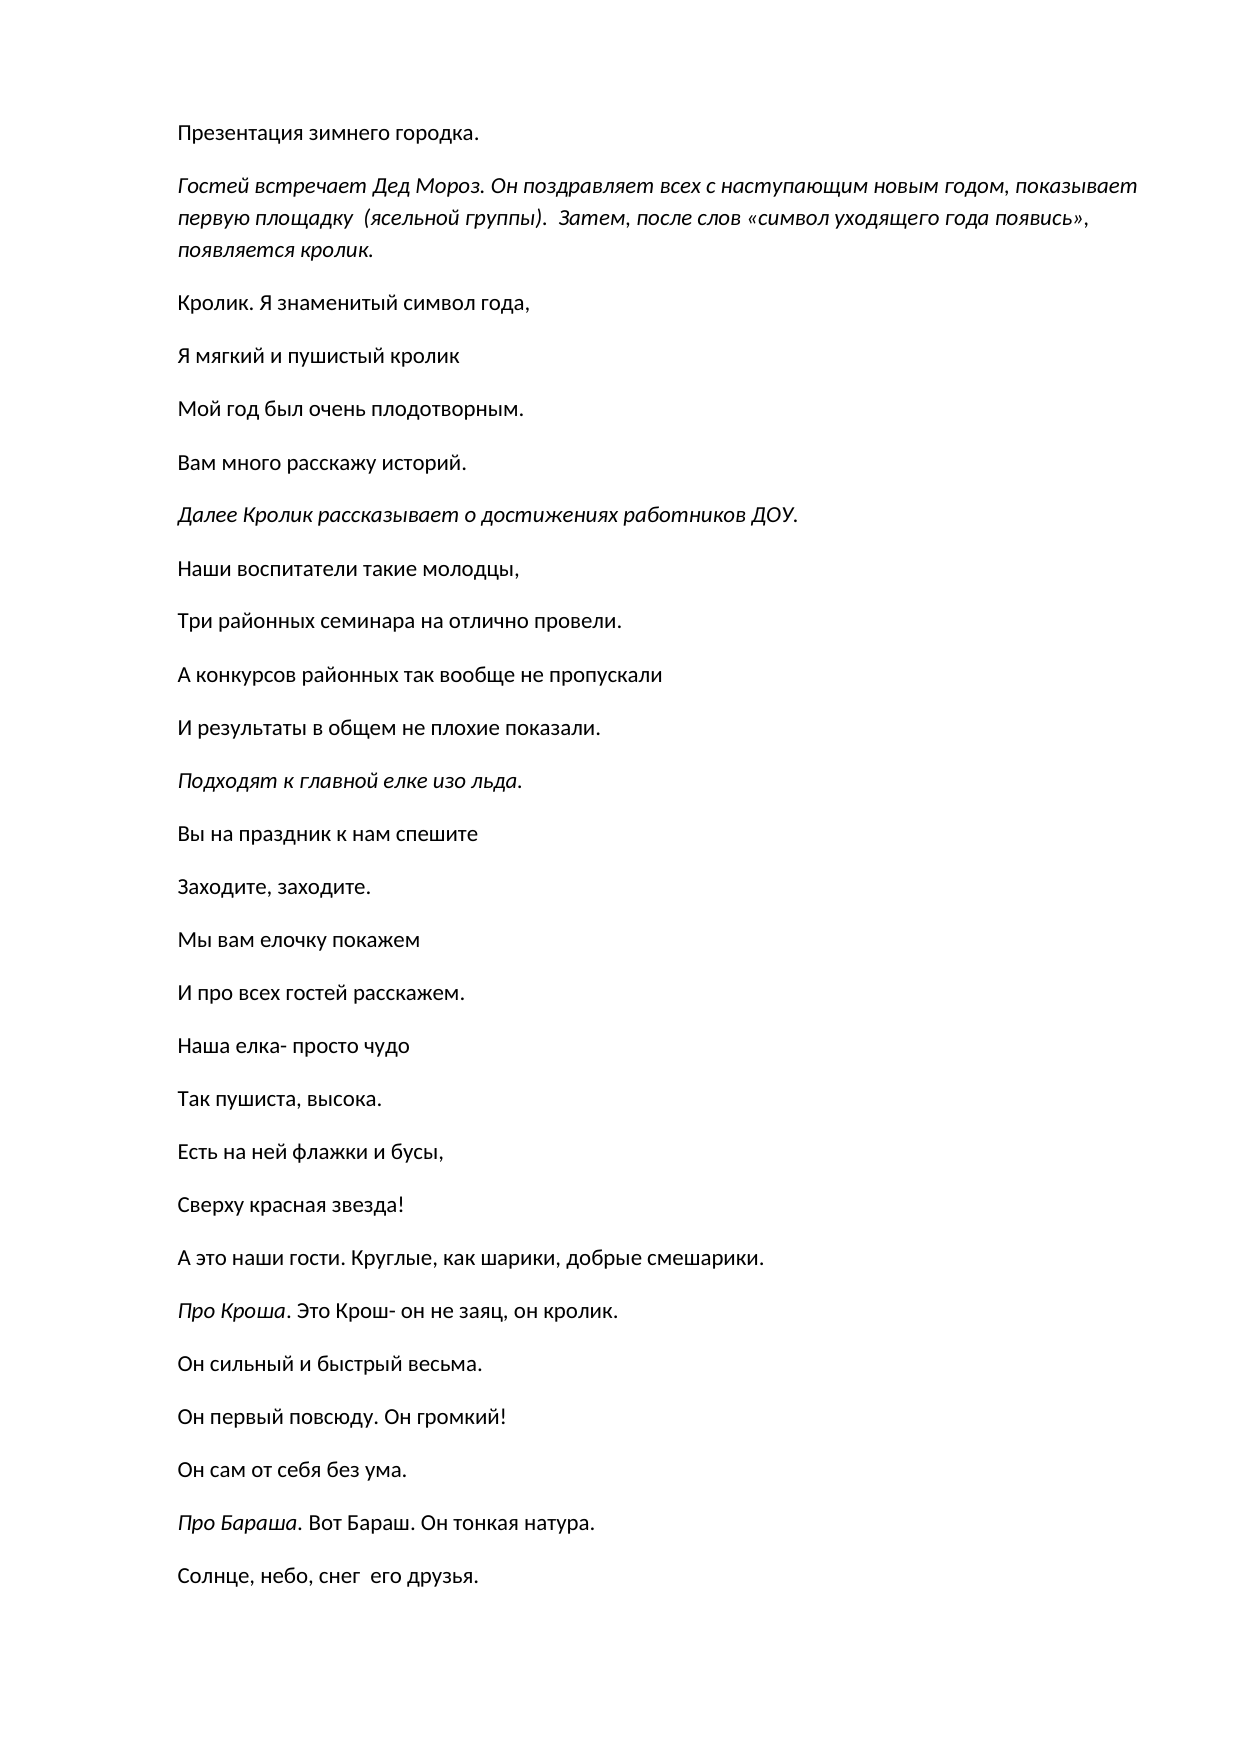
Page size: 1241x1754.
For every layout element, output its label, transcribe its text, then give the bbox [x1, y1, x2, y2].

text Есть на ней флажки и бусы, [177, 1137, 1152, 1165]
text А конкурсов районных так вообще не пропускали [177, 660, 1152, 688]
text А это наши гости. Круглые, как шарики, добрые смешарики. [177, 1243, 1152, 1271]
text Гостей встречает Дед Мороз. Он поздравляет всех с наступающим новым годом, показывает первую площадку (ясельной группы). Затем, после слов «символ уходящего года появись», появляется кролик. [177, 171, 1152, 263]
text И про всех гостей расскажем. [177, 978, 1152, 1006]
text Далее Кролик рассказывает о достижениях работников ДОУ. [177, 501, 1152, 529]
text Он первый повсюду. Он громкий! [177, 1402, 1152, 1430]
text Кролик. Я знаменитый символ года, [177, 288, 1152, 317]
text Вы на праздник к нам спешите [177, 819, 1152, 847]
text И результаты в общем не плохие показали. [177, 713, 1152, 741]
text Вам много расскажу историй. [177, 448, 1152, 476]
text Про Кроша. Это Крош- он не заяц, он кролик. [177, 1296, 1152, 1324]
text Наша елка- просто чудо [177, 1031, 1152, 1059]
text Три районных семинара на отлично провели. [177, 607, 1152, 635]
text Подходят к главной елке изо льда. [177, 766, 1152, 794]
text Сверху красная звезда! [177, 1190, 1152, 1218]
text Мы вам елочку покажем [177, 925, 1152, 953]
text Так пушиста, высока. [177, 1084, 1152, 1112]
text Мой год был очень плодотворным. [177, 394, 1152, 423]
text Заходите, заходите. [177, 872, 1152, 900]
text Презентация зимнего городка. [177, 118, 1152, 146]
text Он сам от себя без ума. [177, 1455, 1152, 1483]
text Солнце, небо, снег его друзья. [177, 1561, 1152, 1589]
text Наши воспитатели такие молодцы, [177, 554, 1152, 582]
text Про Бараша. Вот Бараш. Он тонкая натура. [177, 1508, 1152, 1536]
text Он сильный и быстрый весьма. [177, 1349, 1152, 1377]
text Я мягкий и пушистый кролик [177, 342, 1152, 369]
